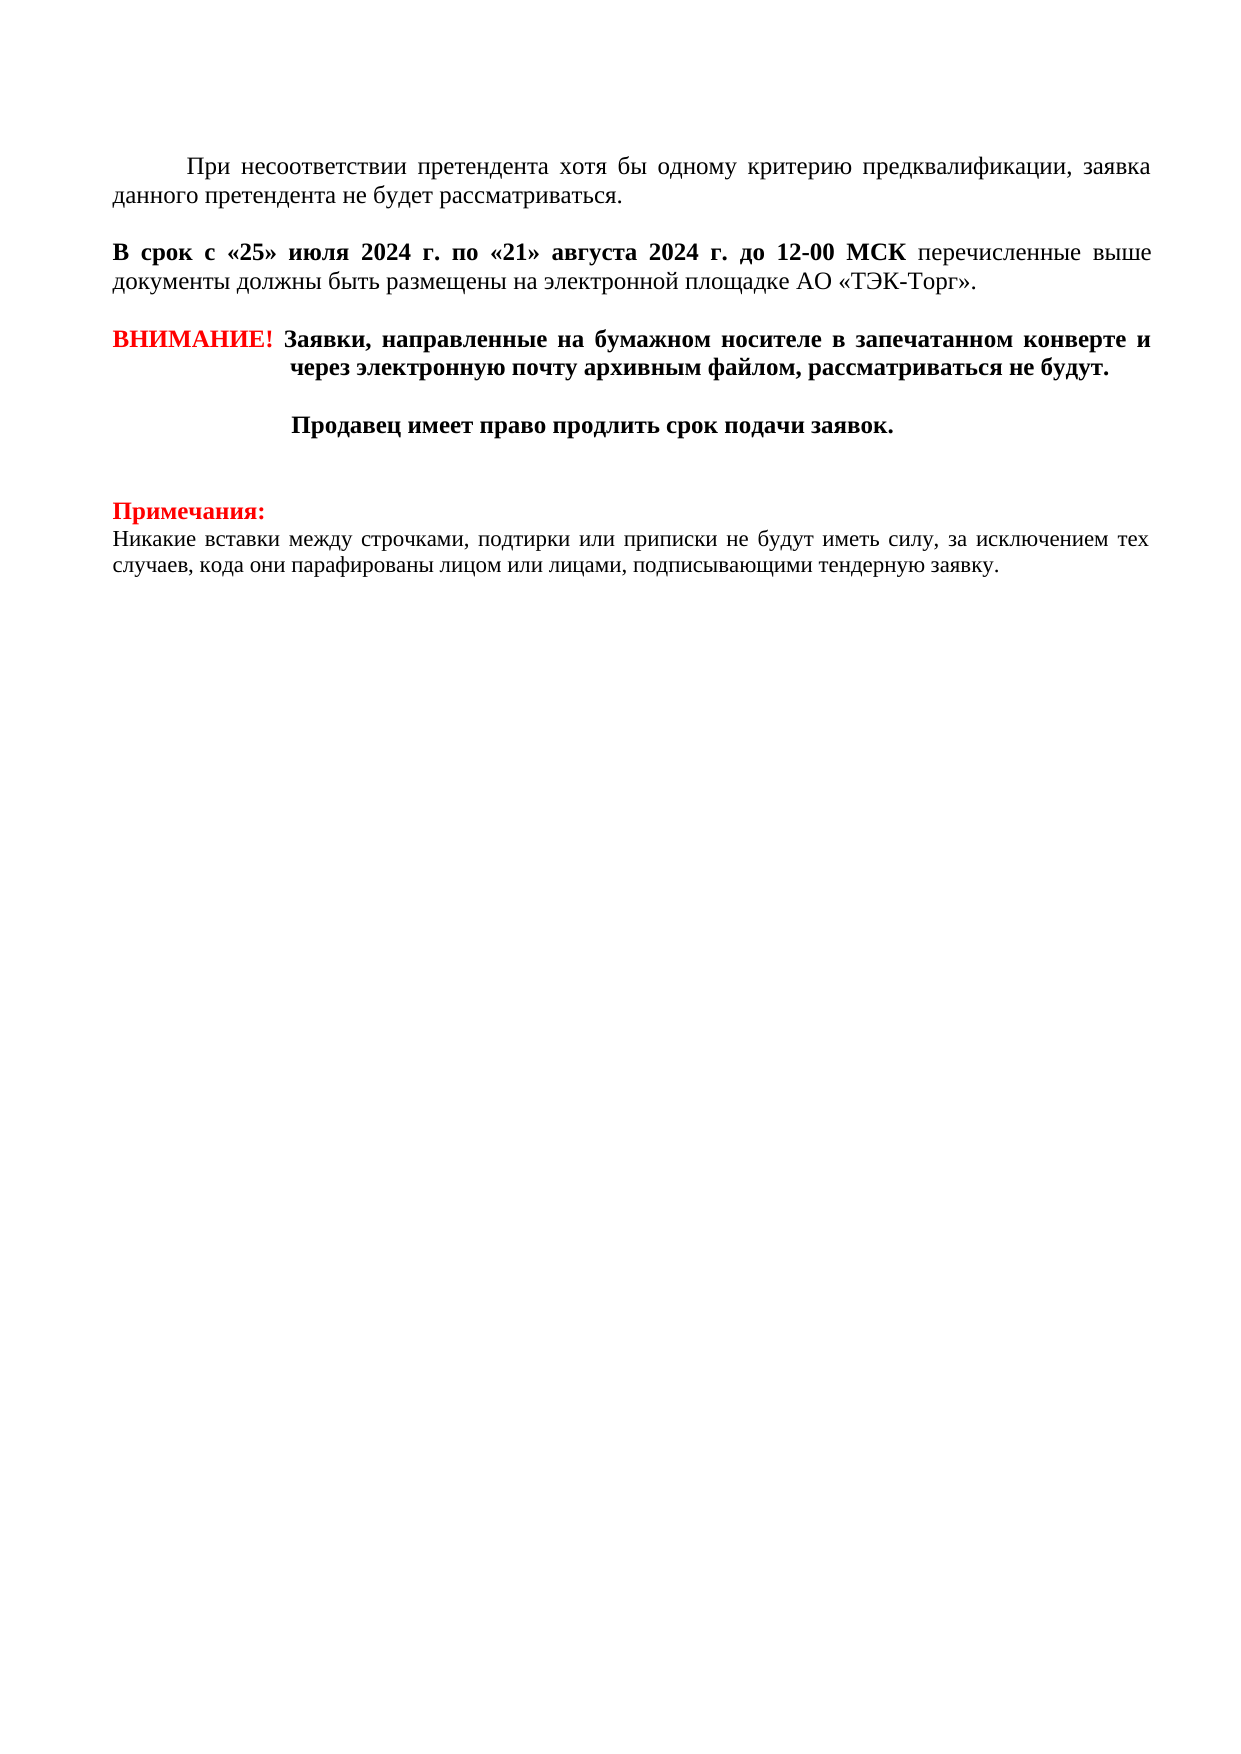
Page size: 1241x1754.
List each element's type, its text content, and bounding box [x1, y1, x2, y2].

text В срок с «25» июля 2024 г. по «21» августа 2024 г. до 12-00 МСК перечисленные выше документы должны быть размещены на электронной площадке АО «ТЭК-Торг». [112, 237, 1152, 295]
text При несоответствии претендента хотя бы одному критерию предквалификации, заявка данного претендента не будет рассматриваться. [112, 151, 1152, 209]
text ВНИМАНИЕ! Заявки, направленные на бумажном носителе в запечатанном конверте и через электронную почту архивным файлом, рассматриваться не будут. [112, 324, 1152, 381]
text Никакие вставки между строчками, подтирки или приписки не будут иметь силу, за исключением тех случаев, кода они парафированы лицом или лицами, подписывающими тендерную заявку. [112, 525, 1152, 578]
text Продавец имеет право продлить срок подачи заявок. [260, 410, 1152, 439]
text Примечания: [112, 496, 1152, 525]
